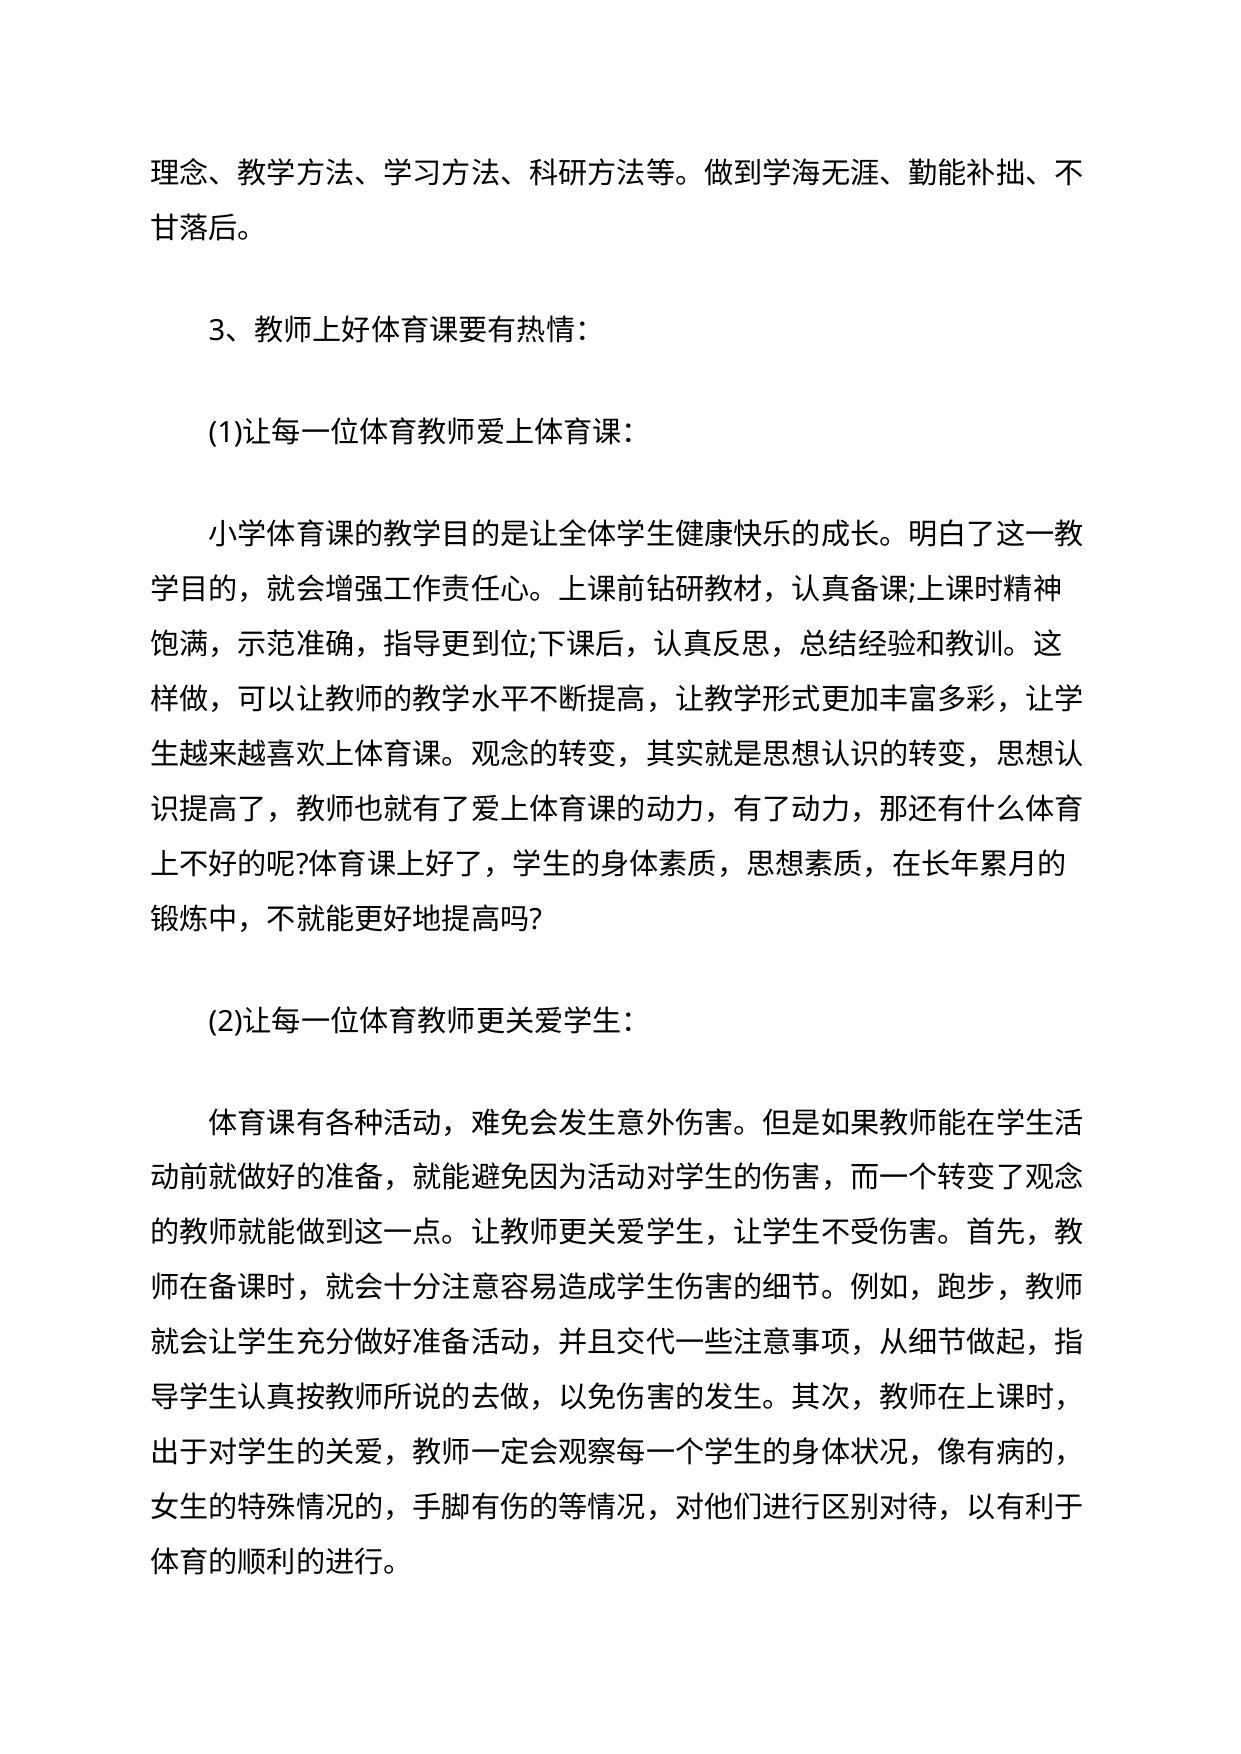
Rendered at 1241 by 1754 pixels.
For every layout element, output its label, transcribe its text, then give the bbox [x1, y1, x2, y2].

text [150, 150, 1090, 247]
text (1)让每一位体育教师爱上体育课： [150, 409, 1090, 451]
text 体育课有各种活动，难免会发生意外伤害。但是如果教师能在学生活动前就做好的准备，就能避免因为活动对学生的伤害，而一个转变了观念的教师就能做到这一点。让教师更关爱学生，让学生不受伤害。首先，教师在备课时，就会十分注意容易造成学生伤害的细节。例如，跑步，教师就会让学生充分做好准备活动，并且交代一些注意事项，从细节做起，指导学生认真按教师所说的去做，以免伤害的发生。其次，教师在上课时，出于对学生的关爱，教师一定会观察每一个学生的身体状况，像有病的，女生的特殊情况的，手脚有伤的等情况，对他们进行区别对待，以有利于体育的顺利的进行。 [150, 1099, 1090, 1581]
text (2)让每一位体育教师更关爱学生： [150, 997, 1090, 1039]
text 3、教师上好体育课要有热情： [150, 307, 1090, 349]
text 小学体育课的教学目的是让全体学生健康快乐的成长。明白了这一教学目的，就会增强工作责任心。上课前钻研教材，认真备课;上课时精神饱满，示范准确，指导更到位;下课后，认真反思，总结经验和教训。这样做，可以让教师的教学水平不断提高，让教学形式更加丰富多彩，让学生越来越喜欢上体育课。观念的转变，其实就是思想认识的转变，思想认识提高了，教师也就有了爱上体育课的动力，有了动力，那还有什么体育上不好的呢?体育课上好了，学生的身体素质，思想素质，在长年累月的锻炼中，不就能更好地提高吗? [150, 511, 1090, 938]
